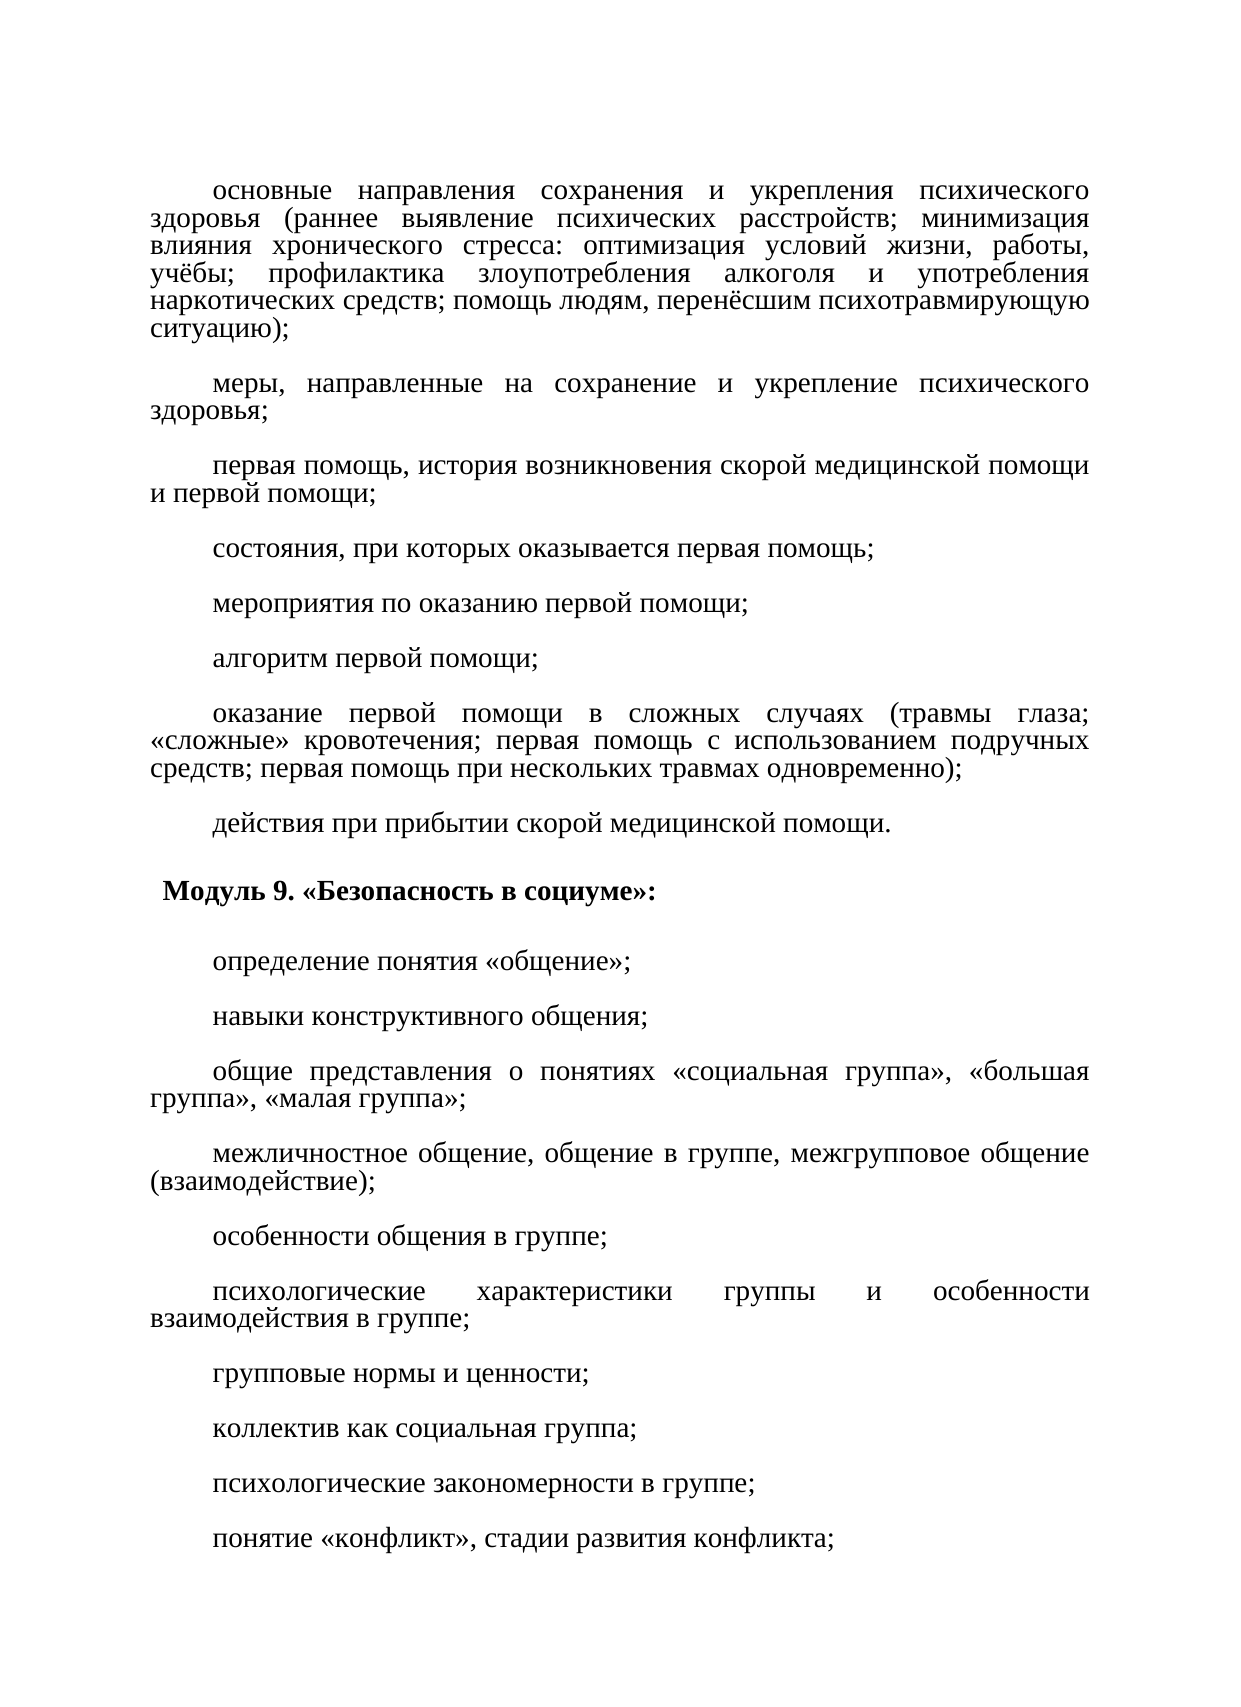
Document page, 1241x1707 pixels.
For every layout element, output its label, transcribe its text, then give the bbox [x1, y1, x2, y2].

text действия при прибытии скорой медицинской помощи. [150, 810, 1090, 837]
text первая помощь, история возникновения скорой медицинской помощи и первой помощи; [150, 452, 1090, 507]
text основные направления сохранения и укрепления психического здоровья (раннее выявление психических расстройств; минимизация влияния хронического стресса: оптимизация условий жизни, работы, учёбы; профилактика злоупотребления алкоголя и употребления наркотических средств; помощь людям, перенёсшим психотравмирующую ситуацию); [150, 177, 1090, 342]
text групповые нормы и ценности; [150, 1360, 1090, 1388]
text меры, направленные на сохранение и укрепление психического здоровья; [150, 370, 1090, 425]
text психологические закономерности в группе; [150, 1470, 1090, 1498]
text понятие «конфликт», стадии развития конфликта; [150, 1525, 1090, 1553]
text общие представления о понятиях «социальная группа», «большая группа», «малая группа»; [150, 1058, 1090, 1113]
text Модуль 9. «Безопасность в социуме»: [162, 873, 1090, 907]
text состояния, при которых оказывается первая помощь; [150, 535, 1090, 562]
text алгоритм первой помощи; [150, 645, 1090, 672]
text особенности общения в группе; [150, 1223, 1090, 1250]
text определение понятия «общение»; [150, 948, 1090, 975]
text коллектив как социальная группа; [150, 1415, 1090, 1443]
text психологические характеристики группы и особенности взаимодействия в группе; [150, 1278, 1090, 1333]
text мероприятия по оказанию первой помощи; [150, 590, 1090, 617]
text навыки конструктивного общения; [150, 1003, 1090, 1030]
text межличностное общение, общение в группе, межгрупповое общение (взаимодействие); [150, 1140, 1090, 1195]
text оказание первой помощи в сложных случаях (травмы глаза; «сложные» кровотечения; первая помощь с использованием подручных средств; первая помощь при нескольких травмах одновременно); [150, 700, 1090, 782]
